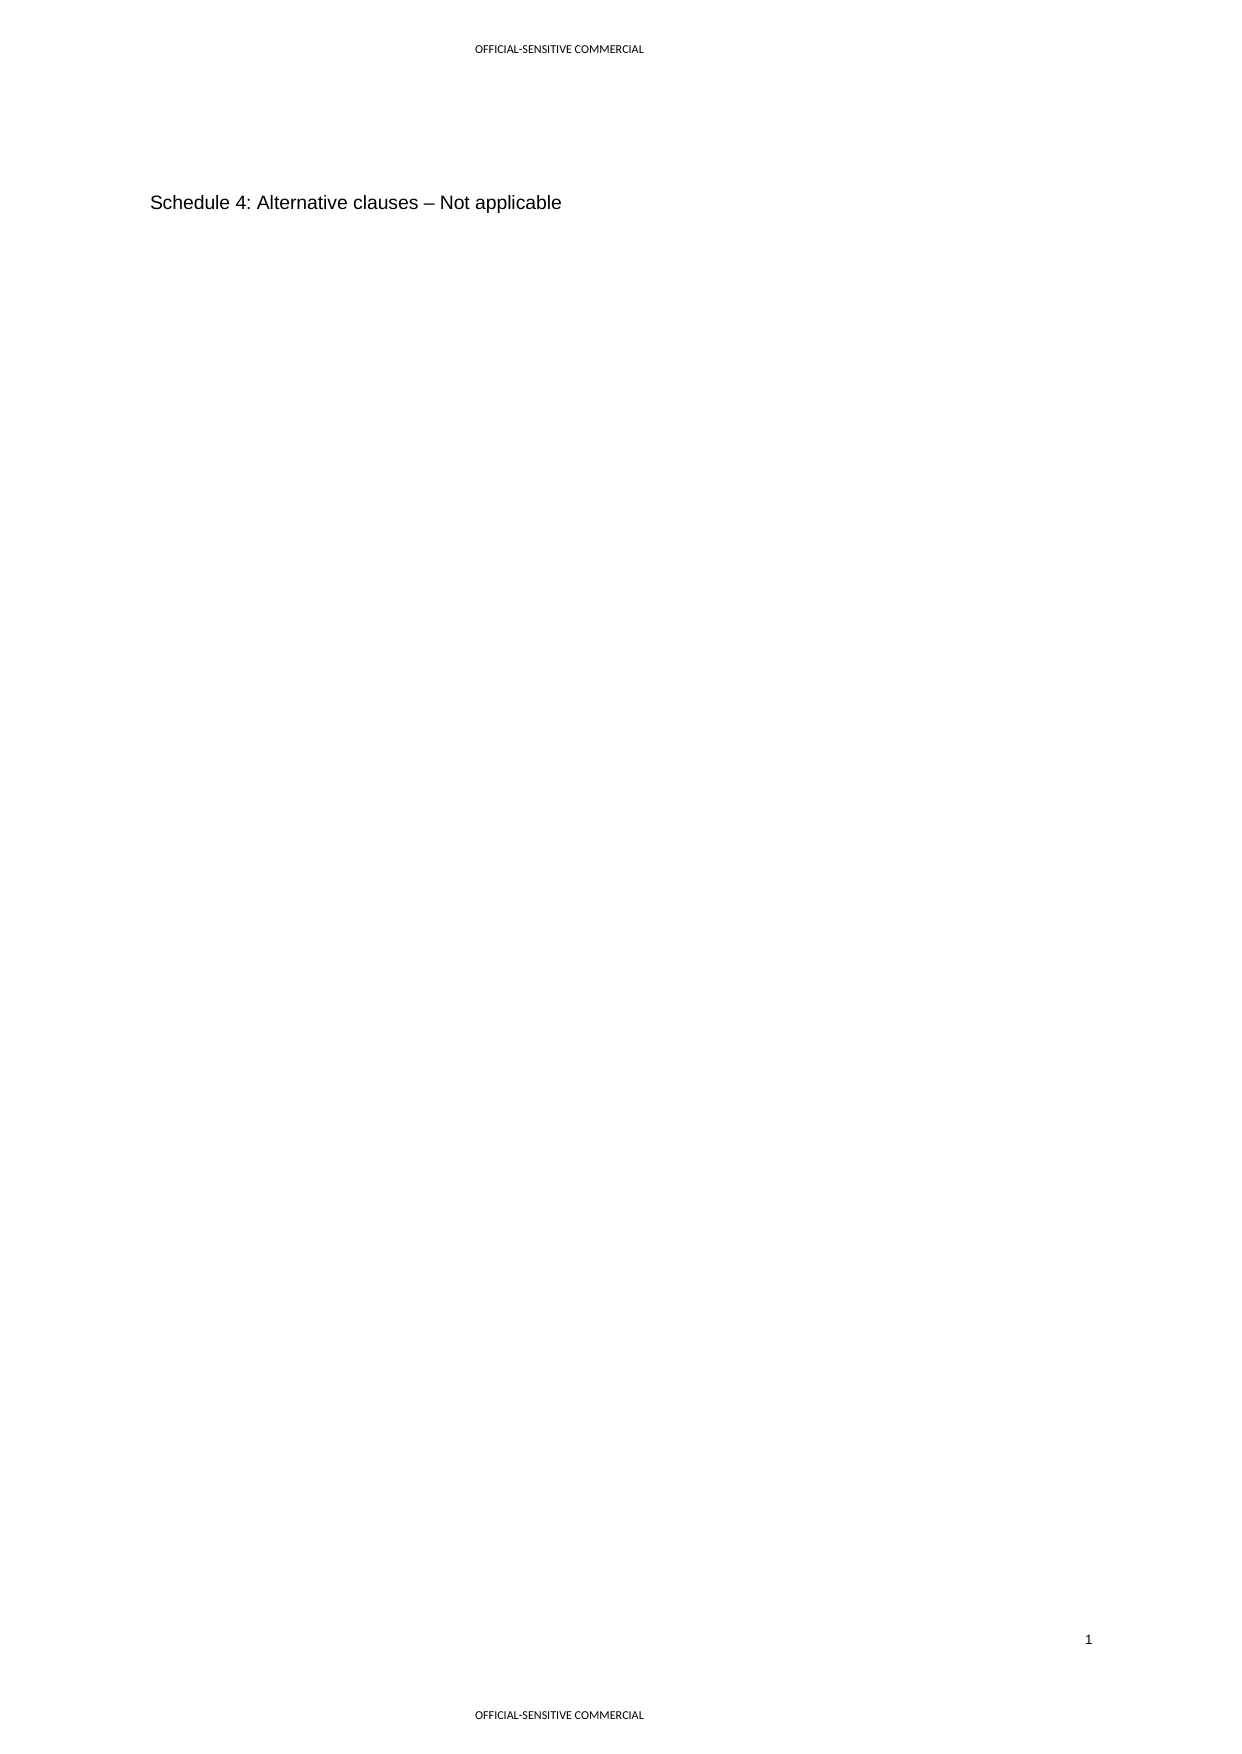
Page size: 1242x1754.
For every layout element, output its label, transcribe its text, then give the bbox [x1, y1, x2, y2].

subtitle Schedule 4: Alternative clauses – Not applicable [150, 175, 1092, 213]
